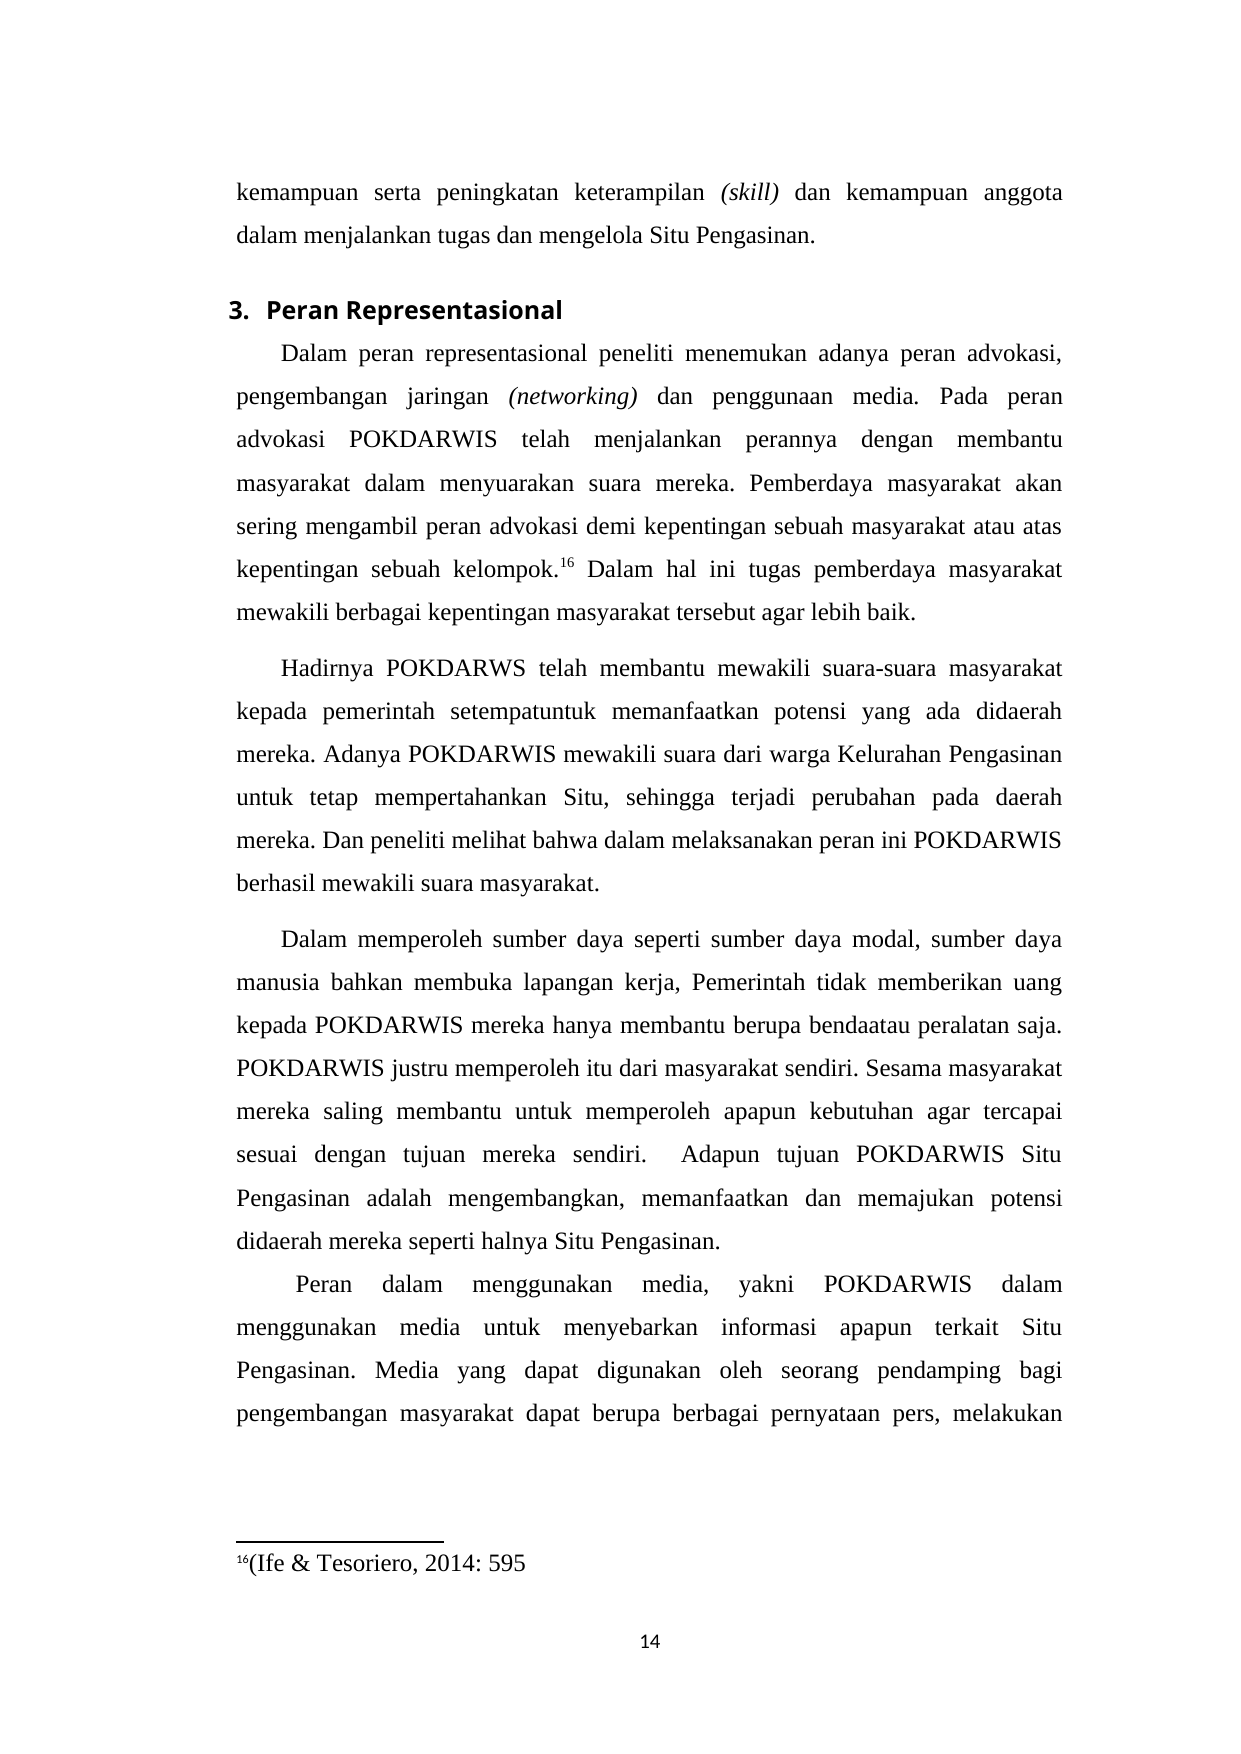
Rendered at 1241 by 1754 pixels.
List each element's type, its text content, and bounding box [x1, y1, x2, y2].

text Dalam memperoleh sumber daya seperti sumber daya modal, sumber daya manusia bahkan membuka lapangan kerja, Pemerintah tidak memberikan uang kepada POKDARWIS mereka hanya membantu berupa bendaatau peralatan saja. POKDARWIS justru memperoleh itu dari masyarakat sendiri. Sesama masyarakat mereka saling membantu untuk memperoleh apapun kebutuhan agar tercapai sesuai dengan tujuan mereka sendiri. Adapun tujuan POKDARWIS Situ Pengasinan adalah mengembangkan, memanfaatkan dan memajukan potensi didaerah mereka seperti halnya Situ Pengasinan. [236, 924, 1063, 1254]
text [236, 177, 1063, 249]
text Hadirnya POKDARWS telah membantu mewakili suara-suara masyarakat kepada pemerintah setempatuntuk memanfaatkan potensi yang ada didaerah mereka. Adanya POKDARWIS mewakili suara dari warga Kelurahan Pengasinan untuk tetap mempertahankan Situ, sehingga terjadi perubahan pada daerah mereka. Dan peneliti melihat bahwa dalam melaksanakan peran ini POKDARWIS berhasil mewakili suara masyarakat. [236, 653, 1063, 897]
text Dalam peran representasional peneliti menemukan adanya peran advokasi, pengembangan jaringan (networking) dan penggunaan media. Pada peran advokasi POKDARWIS telah menjalankan perannya dengan membantu masyarakat dalam menyuarakan suara mereka. Pemberdaya masyarakat akan sering mengambil peran advokasi demi kepentingan sebuah masyarakat atau atas kepentingan sebuah kelompok. Dalam hal ini tugas pemberdaya masyarakat mewakili berbagai kepentingan masyarakat tersebut agar lebih baik. [236, 338, 1063, 626]
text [236, 1269, 1063, 1427]
subtitle Peran Representasional [228, 293, 1063, 327]
